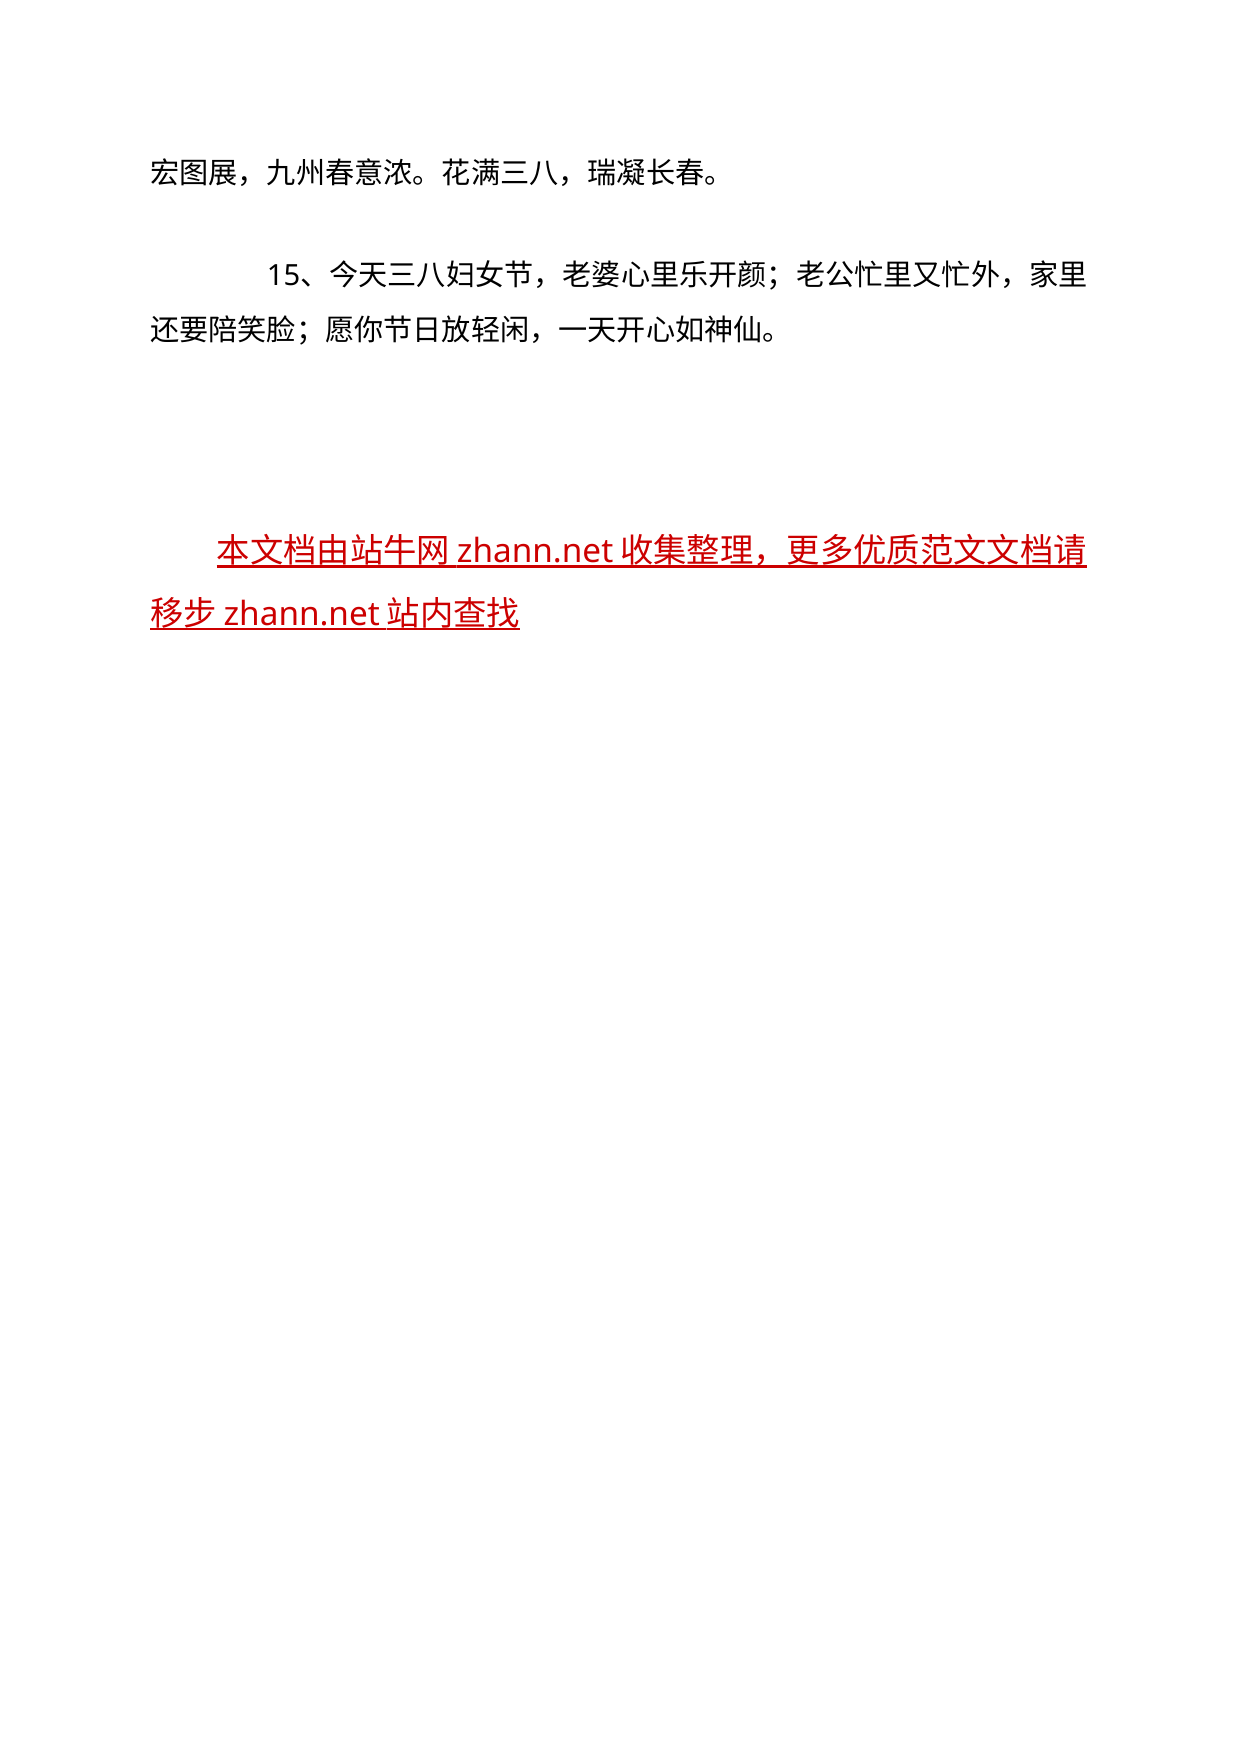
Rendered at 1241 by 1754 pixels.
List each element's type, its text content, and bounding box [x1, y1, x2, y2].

text 15、今天三八妇女节，老婆心里乐开颜；老公忙里又忙外，家里还要陪笑脸；愿你节日放轻闲，一天开心如神仙。 [150, 252, 1090, 349]
text 本文档由站牛网zhann.net收集整理，更多优质范文文档请移步zhann.net站内查找 [150, 524, 1090, 635]
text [150, 150, 1090, 192]
